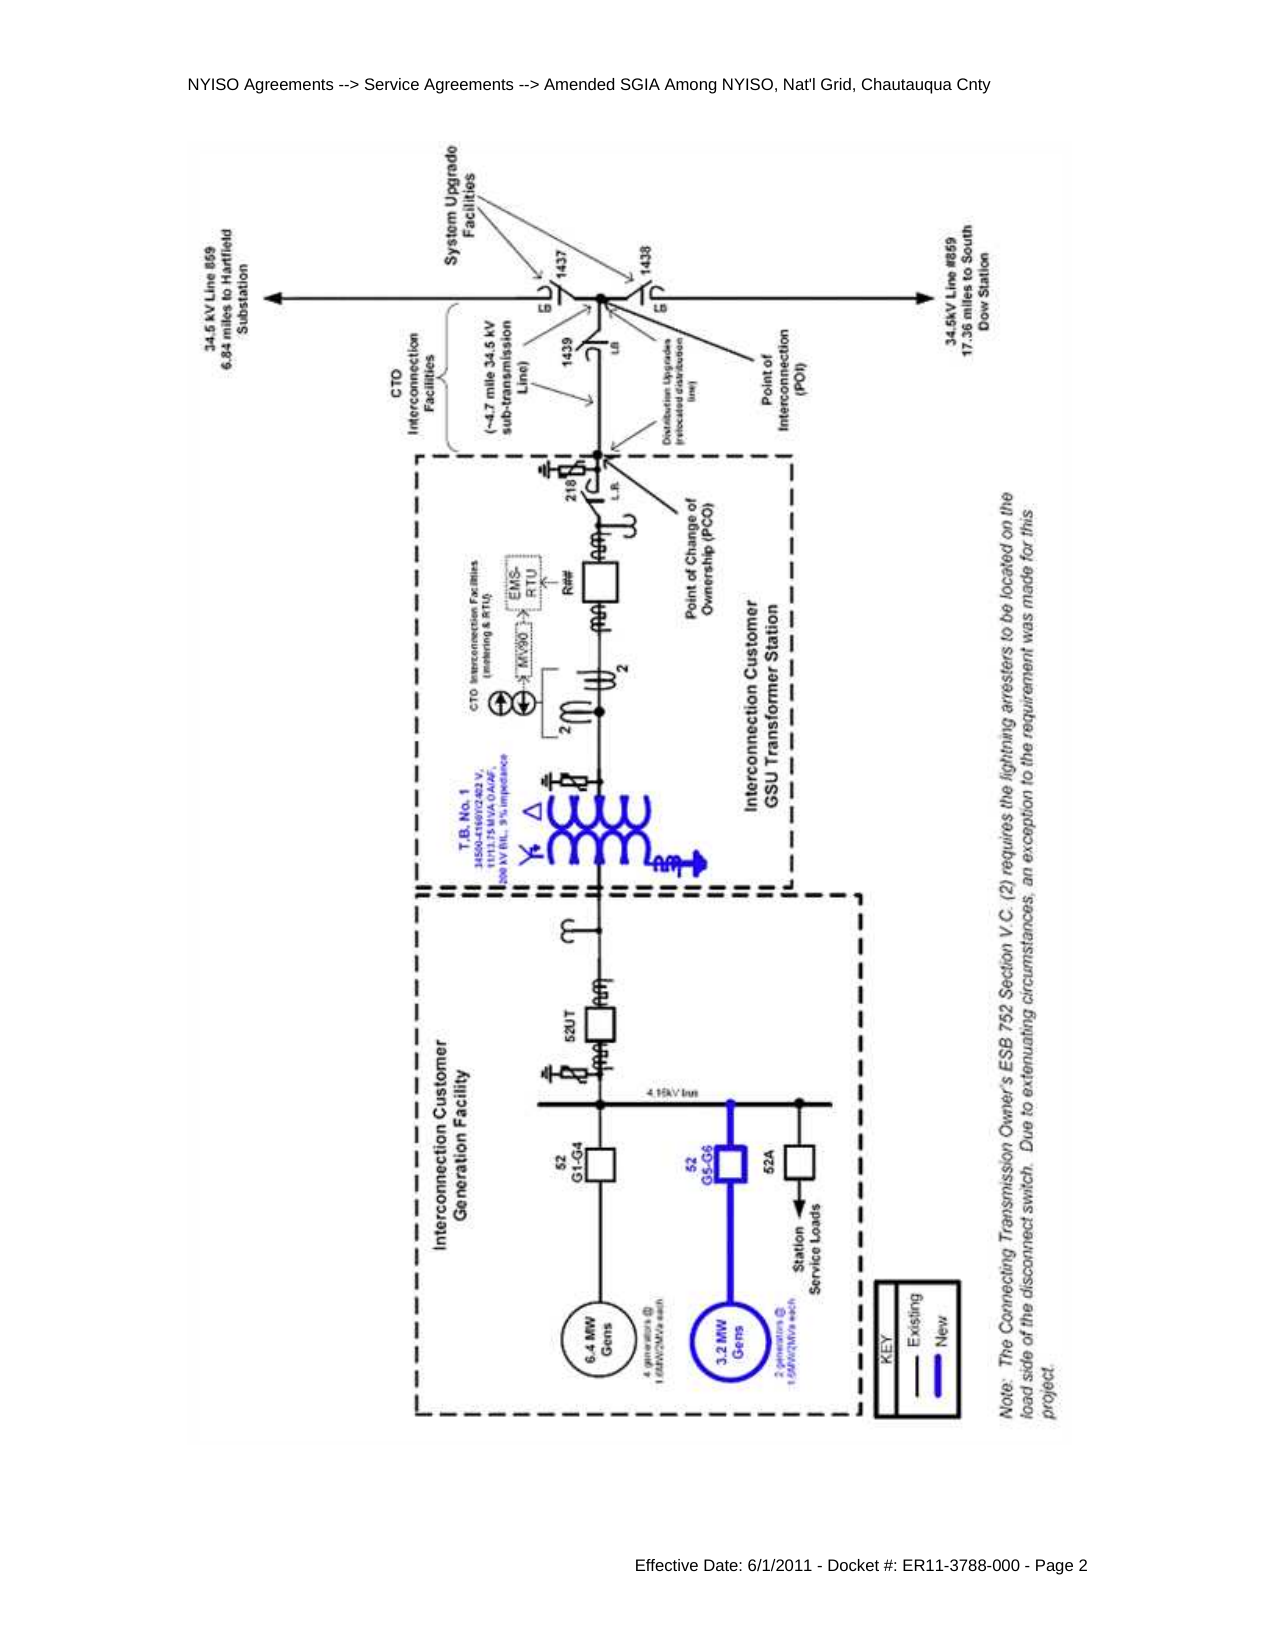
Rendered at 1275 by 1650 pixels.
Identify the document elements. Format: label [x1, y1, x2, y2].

picture [187, 141, 1072, 1445]
